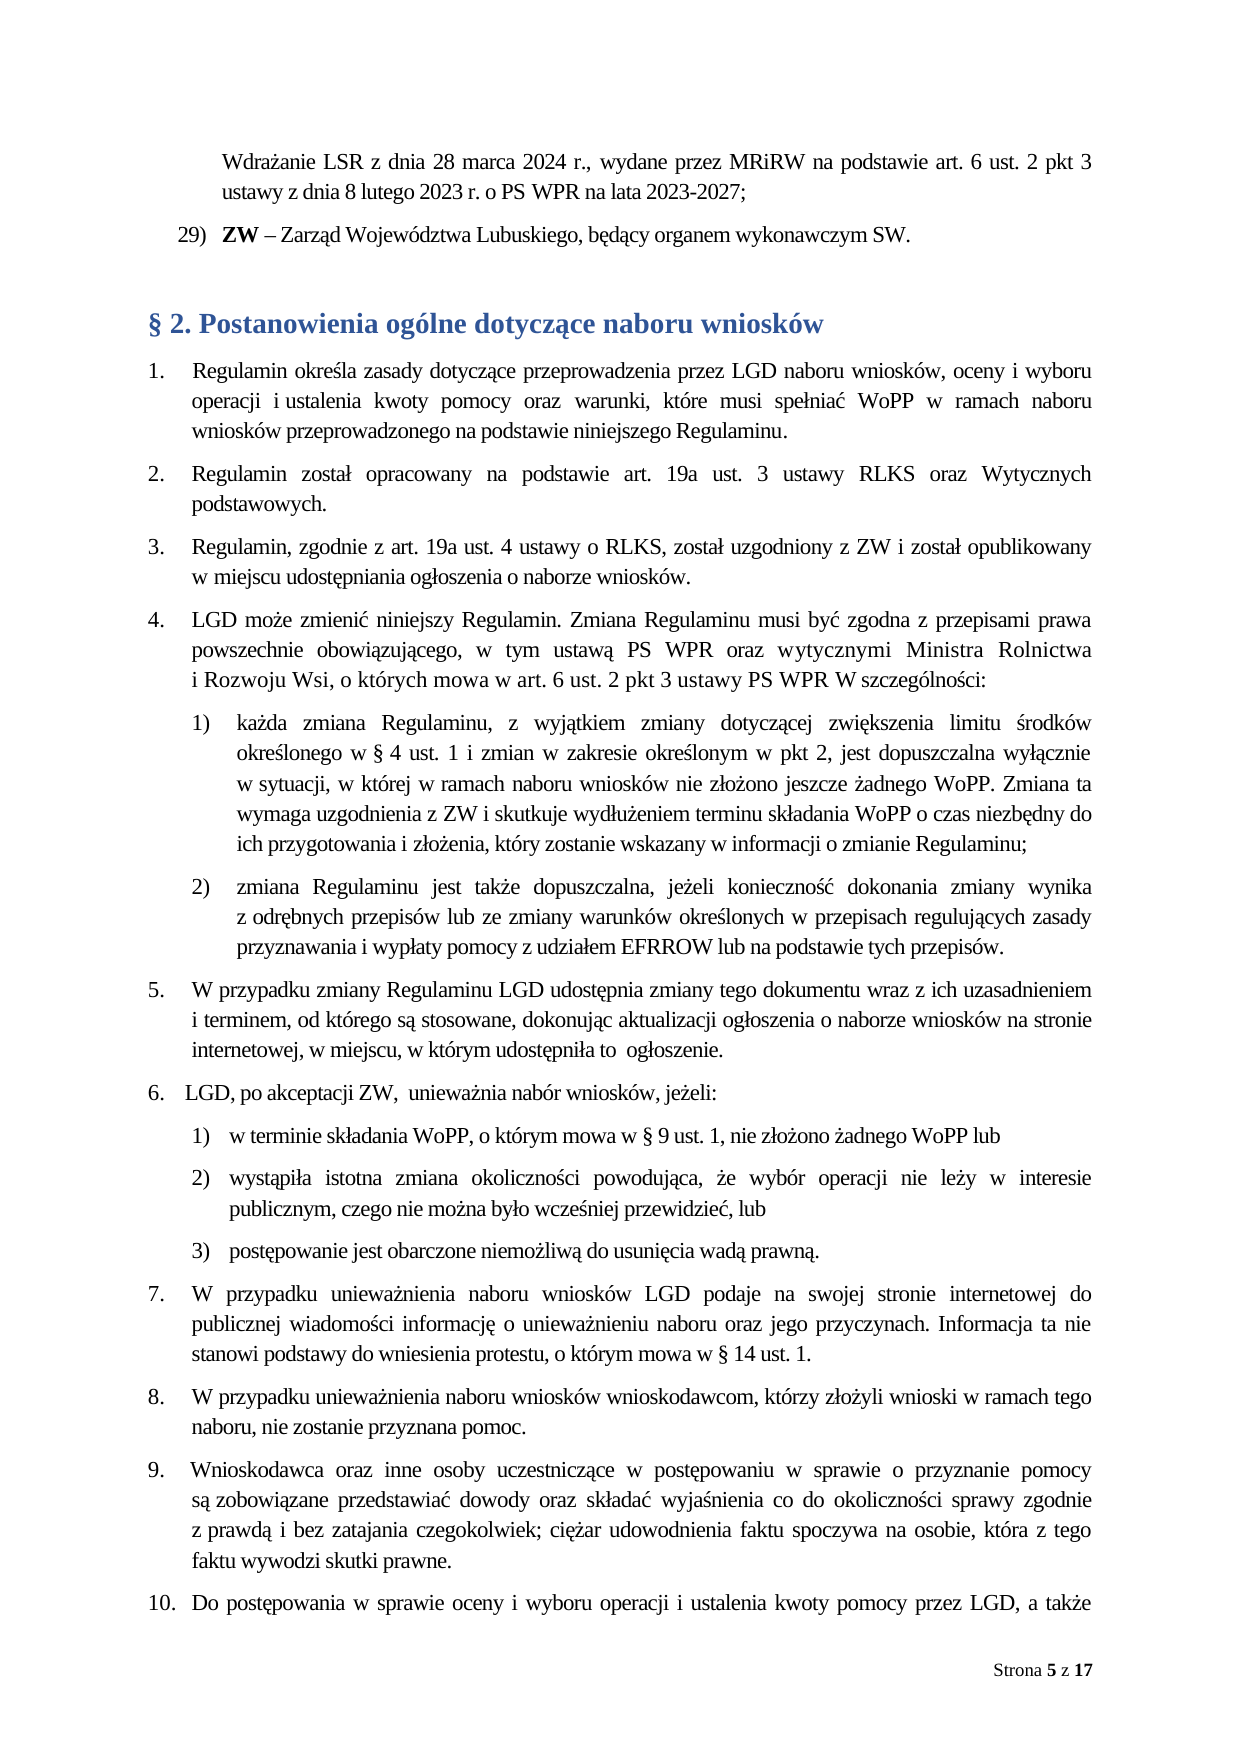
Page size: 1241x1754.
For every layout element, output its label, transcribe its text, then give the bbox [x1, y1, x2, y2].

list wystąpiła istotna zmiana okoliczności powodująca, że wybór operacji nie leży w interesie publicznym, czego nie można było wcześniej przewidzieć, lub [191, 1164, 1092, 1221]
list LGD, po akceptacji ZW, unieważnia nabór wniosków, jeżeli: [148, 1079, 1092, 1105]
list ZW – Zarząd Województwa Lubuskiego, będący organem wykonawczym SW. [177, 221, 1092, 247]
subtitle § 2. Postanowienia ogólne dotyczące naboru wniosków [148, 306, 1092, 339]
list W przypadku unieważnienia naboru wniosków wnioskodawcom, którzy złożyli wnioski w ramach tego naboru, nie zostanie przyznana pomoc. [148, 1383, 1092, 1440]
list Regulamin, zgodnie z art. 19a ust. 4 ustawy o RLKS, został uzgodniony z ZW i został opublikowany w miejscu udostępniania ogłoszenia o naborze wniosków. [148, 533, 1092, 590]
list W przypadku unieważnienia naboru wniosków LGD podaje na swojej stronie internetowej do publicznej wiadomości informację o unieważnieniu naboru oraz jego przyczynach. Informacja ta nie stanowi podstawy do wniesienia protestu, o którym mowa w § 14 ust. 1. [148, 1280, 1092, 1367]
list Wnioskodawca oraz inne osoby uczestniczące w postępowaniu w sprawie o przyznanie pomocy są zobowiązane przedstawiać dowody oraz składać wyjaśnienia co do okoliczności sprawy zgodnie z prawdą i bez zatajania czegokolwiek; ciężar udowodnienia faktu spoczywa na osobie, która z tego faktu wywodzi skutki prawne. [148, 1456, 1092, 1573]
list LGD może zmienić niniejszy Regulamin. Zmiana Regulaminu musi być zgodna z przepisami prawa powszechnie obowiązującego, w tym ustawą PS WPR oraz wytycznymi Ministra Rolnictwa i Rozwoju Wsi, o których mowa w art. 6 ust. 2 pkt 3 ustawy PS WPR W szczególności: [148, 606, 1092, 693]
list Regulamin określa zasady dotyczące przeprowadzenia przez LGD naboru wniosków, oceny i wyboru operacji i ustalenia kwoty pomocy oraz warunki, które musi spełniać WoPP w ramach naboru wniosków przeprowadzonego na podstawie niniejszego Regulaminu. [148, 357, 1092, 444]
list W przypadku zmiany Regulaminu LGD udostępnia zmiany tego dokumentu wraz z ich uzasadnieniem i terminem, od którego są stosowane, dokonując aktualizacji ogłoszenia o naborze wniosków na stronie internetowej, w miejscu, w którym udostępniła to ogłoszenie. [148, 976, 1092, 1063]
list w terminie składania WoPP, o którym mowa w § 9 ust. 1, nie złożono żadnego WoPP lub [191, 1122, 1092, 1148]
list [148, 1589, 1092, 1616]
list Regulamin został opracowany na podstawie art. 19a ust. 3 ustawy RLKS oraz Wytycznych podstawowych. [148, 460, 1092, 517]
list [177, 148, 1092, 204]
list każda zmiana Regulaminu, z wyjątkiem zmiany dotyczącej zwiększenia limitu środków określonego w § 4 ust. 1 i zmian w zakresie określonym w pkt 2, jest dopuszczalna wyłącznie w sytuacji, w której w ramach naboru wniosków nie złożono jeszcze żadnego WoPP. Zmiana ta wymaga uzgodnienia z ZW i skutkuje wydłużeniem terminu składania WoPP o czas niezbędny do ich przygotowania i złożenia, który zostanie wskazany w informacji o zmianie Regulaminu; [191, 709, 1092, 856]
list zmiana Regulaminu jest także dopuszczalna, jeżeli konieczność dokonania zmiany wynika z odrębnych przepisów lub ze zmiany warunków określonych w przepisach regulujących zasady przyznawania i wypłaty pomocy z udziałem EFRROW lub na podstawie tych przepisów. [191, 873, 1092, 959]
list postępowanie jest obarczone niemożliwą do usunięcia wadą prawną. [191, 1237, 1092, 1264]
